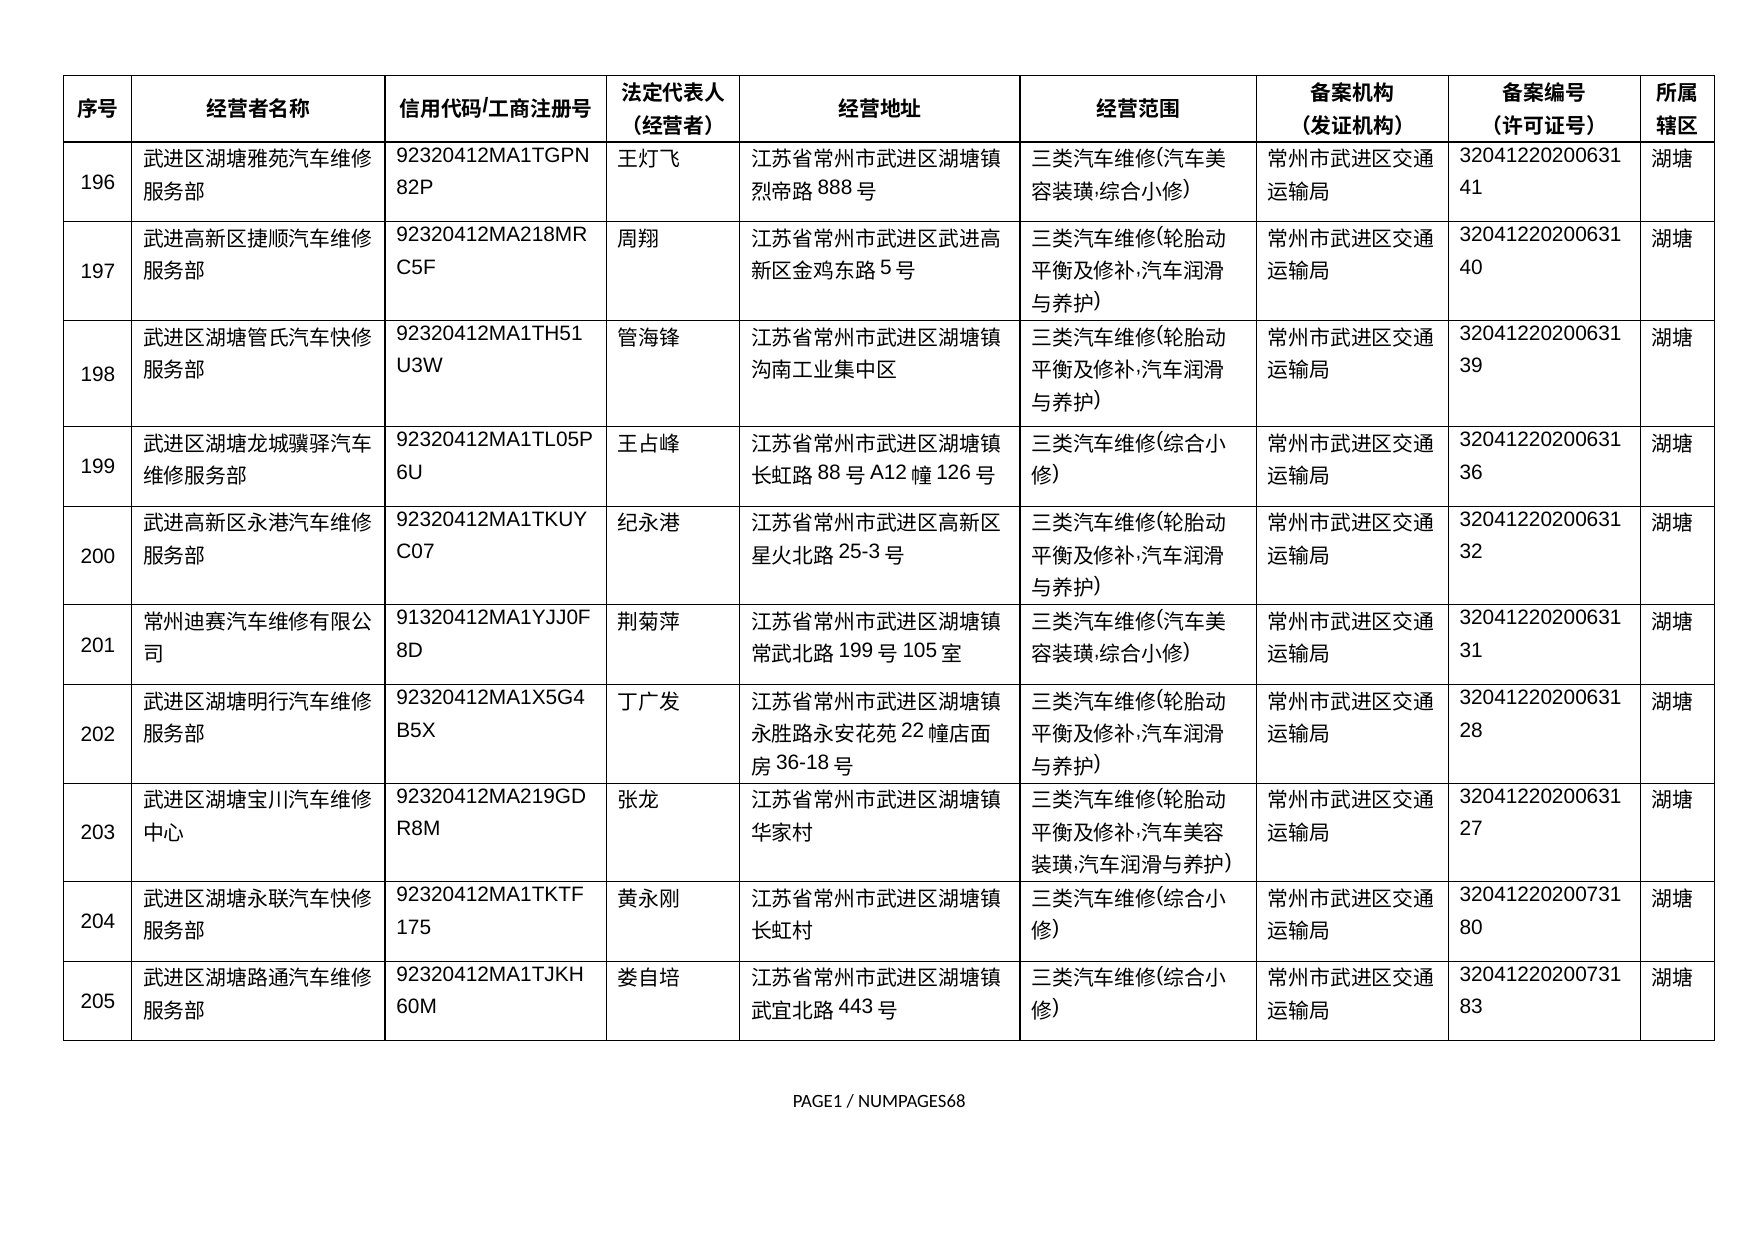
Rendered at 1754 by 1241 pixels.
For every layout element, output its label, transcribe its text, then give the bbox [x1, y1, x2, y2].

table_cell 3204122020063128 [1449, 685, 1640, 782]
table_cell 常州市武进区交通运输局 [1257, 321, 1448, 426]
table_cell 周翔 [607, 222, 739, 320]
table_cell 湖塘 [1641, 882, 1714, 961]
table_cell 91320412MA1YJJ0F8D [386, 605, 606, 684]
table_cell 198 [64, 321, 131, 426]
table_cell 三类汽车维修(轮胎动平衡及修补,汽车美容装璜,汽车润滑与养护) [1021, 784, 1256, 881]
table_cell 92320412MA1X5G4B5X [386, 685, 606, 782]
table_cell 管海锋 [607, 321, 739, 426]
table_cell 199 [64, 427, 131, 506]
table_cell 武进高新区永港汽车维修服务部 [132, 507, 384, 604]
table_cell 湖塘 [1641, 962, 1714, 1040]
table_cell 湖塘 [1641, 784, 1714, 881]
table_cell 江苏省常州市武进区湖塘镇华家村 [740, 784, 1019, 881]
table_cell 92320412MA1TGPN82P [386, 143, 606, 221]
table_cell 武进区湖塘路通汽车维修服务部 [132, 962, 384, 1040]
table_cell 204 [64, 882, 131, 961]
table_cell 江苏省常州市武进区湖塘镇长虹村 [740, 882, 1019, 961]
table_cell 武进区湖塘龙城骥驿汽车维修服务部 [132, 427, 384, 506]
table_cell 常州市武进区交通运输局 [1257, 143, 1448, 221]
table_cell 湖塘 [1641, 685, 1714, 782]
table_cell 常州市武进区交通运输局 [1257, 685, 1448, 782]
table_cell 江苏省常州市武进区湖塘镇长虹路88号A12幢126号 [740, 427, 1019, 506]
table_cell 常州市武进区交通运输局 [1257, 427, 1448, 506]
table_cell 常州市武进区交通运输局 [1257, 882, 1448, 961]
table_cell 湖塘 [1641, 222, 1714, 320]
table_cell 武进区湖塘雅苑汽车维修服务部 [132, 143, 384, 221]
table_cell 王占峰 [607, 427, 739, 506]
table_cell 三类汽车维修(轮胎动平衡及修补,汽车润滑与养护) [1021, 685, 1256, 782]
table_cell 江苏省常州市武进区湖塘镇永胜路永安花苑22幢店面房36-18号 [740, 685, 1019, 782]
table_cell 湖塘 [1641, 321, 1714, 426]
table_cell 武进区湖塘永联汽车快修服务部 [132, 882, 384, 961]
table_cell 江苏省常州市武进区湖塘镇沟南工业集中区 [740, 321, 1019, 426]
table_header 备案机构 （发证机构） [1257, 76, 1448, 141]
table_header 序号 [64, 76, 131, 141]
table_cell 黄永刚 [607, 882, 739, 961]
table_cell 3204122020063141 [1449, 143, 1640, 221]
table_cell 江苏省常州市武进区武进高新区金鸡东路5号 [740, 222, 1019, 320]
table_cell 王灯飞 [607, 143, 739, 221]
table_cell 3204122020073180 [1449, 882, 1640, 961]
table_cell 201 [64, 605, 131, 684]
table_cell 92320412MA219GDR8M [386, 784, 606, 881]
table_cell 203 [64, 784, 131, 881]
table_cell 92320412MA1TJKH60M [386, 962, 606, 1040]
table_cell 三类汽车维修(轮胎动平衡及修补,汽车润滑与养护) [1021, 321, 1256, 426]
table_cell 常州市武进区交通运输局 [1257, 222, 1448, 320]
table_cell 三类汽车维修(轮胎动平衡及修补,汽车润滑与养护) [1021, 507, 1256, 604]
table_cell 纪永港 [607, 507, 739, 604]
table_cell 江苏省常州市武进区湖塘镇烈帝路888号 [740, 143, 1019, 221]
table_cell 3204122020063131 [1449, 605, 1640, 684]
table_cell 3204122020063127 [1449, 784, 1640, 881]
table_header 备案编号 （许可证号） [1449, 76, 1640, 141]
table_cell 武进区湖塘明行汽车维修服务部 [132, 685, 384, 782]
table_cell 3204122020073183 [1449, 962, 1640, 1040]
table_cell 湖塘 [1641, 507, 1714, 604]
table_cell 196 [64, 143, 131, 221]
table_cell 常州市武进区交通运输局 [1257, 962, 1448, 1040]
table_cell 92320412MA1TKUYC07 [386, 507, 606, 604]
table_header 经营地址 [740, 76, 1019, 141]
table_cell 江苏省常州市武进区湖塘镇武宜北路443号 [740, 962, 1019, 1040]
table_cell 三类汽车维修(综合小修) [1021, 882, 1256, 961]
table_header 信用代码/工商注册号 [386, 76, 606, 141]
table_cell 三类汽车维修(综合小修) [1021, 427, 1256, 506]
table_cell 江苏省常州市武进区高新区星火北路25-3号 [740, 507, 1019, 604]
table_cell 三类汽车维修(汽车美容装璜,综合小修) [1021, 143, 1256, 221]
table_header 经营范围 [1021, 76, 1256, 141]
table_header 经营者名称 [132, 76, 384, 141]
table_cell 丁广发 [607, 685, 739, 782]
table_cell 武进区湖塘管氏汽车快修服务部 [132, 321, 384, 426]
table_cell 常州市武进区交通运输局 [1257, 507, 1448, 604]
table_cell 3204122020063136 [1449, 427, 1640, 506]
table_cell 武进高新区捷顺汽车维修服务部 [132, 222, 384, 320]
table_header 法定代表人（经营者） [607, 76, 739, 141]
table_cell 江苏省常州市武进区湖塘镇常武北路199号105室 [740, 605, 1019, 684]
table_cell 3204122020063132 [1449, 507, 1640, 604]
table_cell 娄自培 [607, 962, 739, 1040]
table_cell 3204122020063140 [1449, 222, 1640, 320]
table_cell 三类汽车维修(综合小修) [1021, 962, 1256, 1040]
table_cell 湖塘 [1641, 427, 1714, 506]
table_cell 92320412MA1TKTF175 [386, 882, 606, 961]
table_cell 三类汽车维修(轮胎动平衡及修补,汽车润滑与养护) [1021, 222, 1256, 320]
table_cell 张龙 [607, 784, 739, 881]
table_cell 湖塘 [1641, 605, 1714, 684]
table_cell 常州市武进区交通运输局 [1257, 784, 1448, 881]
table_cell 92320412MA1TH51U3W [386, 321, 606, 426]
table_header 所属辖区 [1641, 76, 1714, 141]
table_cell 荆菊萍 [607, 605, 739, 684]
table_cell 武进区湖塘宝川汽车维修中心 [132, 784, 384, 881]
table_cell 三类汽车维修(汽车美容装璜,综合小修) [1021, 605, 1256, 684]
table_cell 湖塘 [1641, 143, 1714, 221]
table_cell 197 [64, 222, 131, 320]
table_cell 92320412MA218MRC5F [386, 222, 606, 320]
table_cell 3204122020063139 [1449, 321, 1640, 426]
table_cell 常州迪赛汽车维修有限公司 [132, 605, 384, 684]
table_cell 205 [64, 962, 131, 1040]
table_cell 202 [64, 685, 131, 782]
table_cell 200 [64, 507, 131, 604]
table_cell 92320412MA1TL05P6U [386, 427, 606, 506]
table_cell 常州市武进区交通运输局 [1257, 605, 1448, 684]
